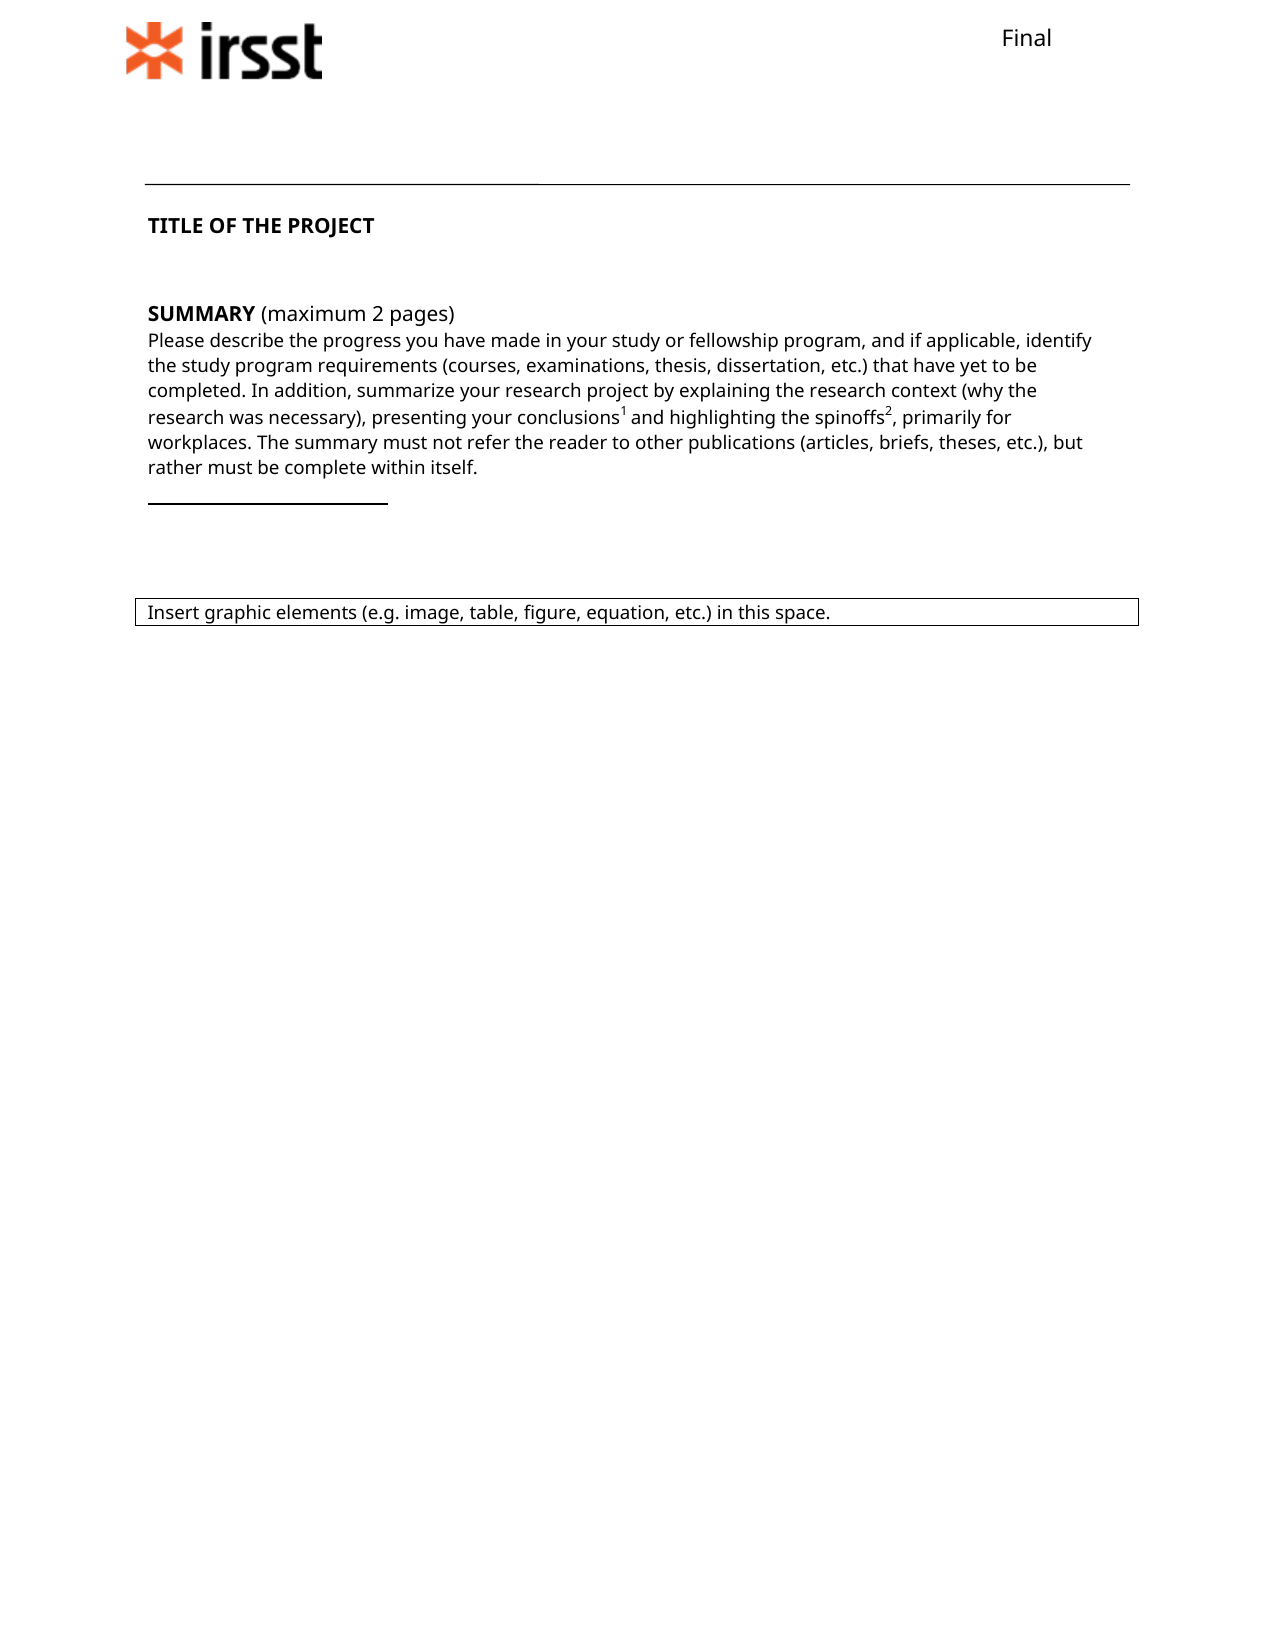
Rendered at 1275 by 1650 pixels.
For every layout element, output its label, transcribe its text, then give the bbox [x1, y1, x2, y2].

subtitle TITLE OF THE PROJECT [148, 211, 1162, 240]
picture [125, 22, 322, 81]
text SUMMARY (maximum 2 pages) [148, 299, 1162, 327]
text Please describe the progress you have made in your study or fellowship program, and if applicable, identify the study program requirements (courses, examinations, thesis, dissertation, etc.) that have yet to be completed. In addition, summarize your research project by explaining the research context (why the research was necessary), presenting your conclusions1 and highlighting the spinoffs2, primarily for workplaces. The summary must not refer the reader to other publications (articles, briefs, theses, etc.), but rather must be complete within itself. [148, 328, 1108, 480]
